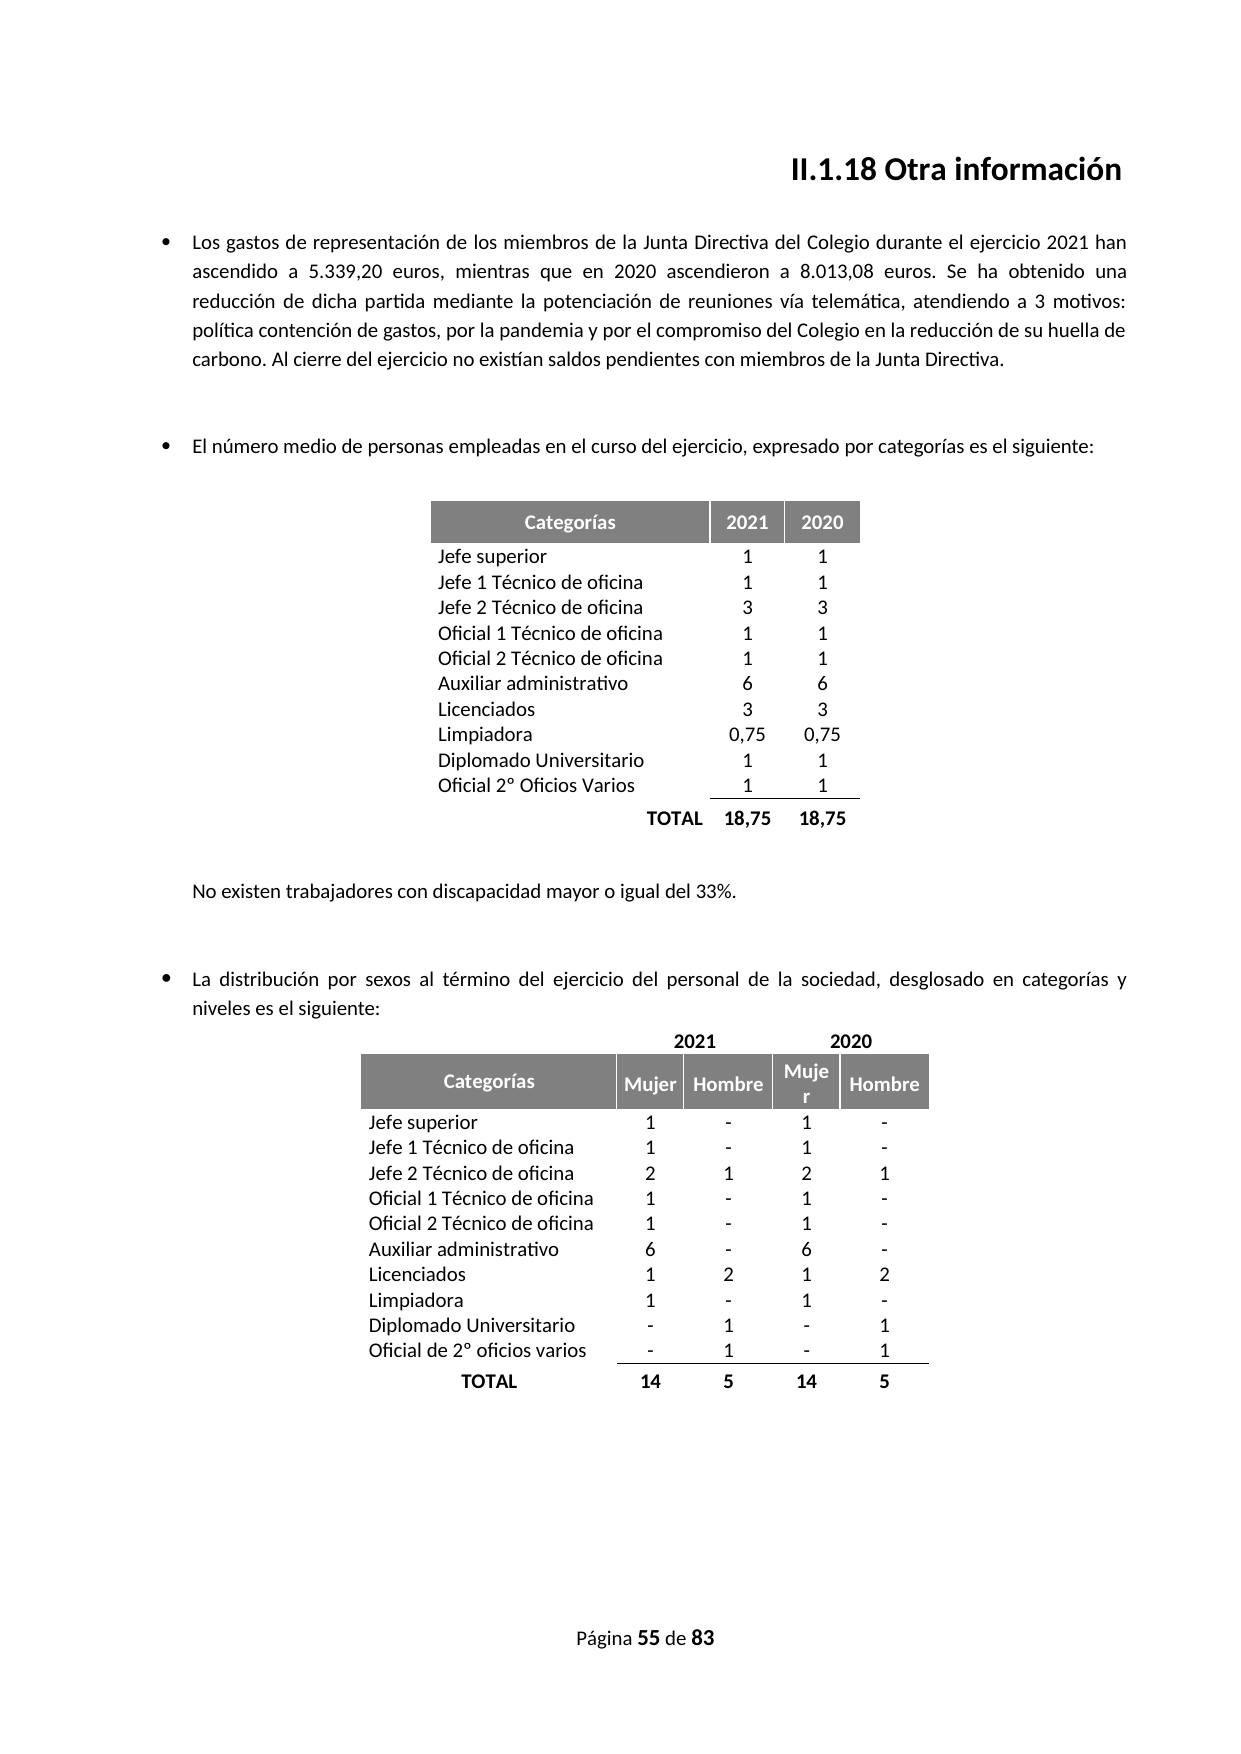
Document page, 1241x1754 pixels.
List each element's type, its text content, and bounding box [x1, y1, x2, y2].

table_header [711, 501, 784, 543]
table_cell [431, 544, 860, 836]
list Los gastos de representación de los miembros de la Junta Directiva del Colegio durante el ejercicio 2021 han ascendido a 5.339,20 euros, mientras que en 2020 ascendieron a 8.013,08 euros. Se ha obtenido una reducción de dicha partida mediante la potenciación de reuniones vía telemática, atendiendo a 3 motivos: política contención de gastos, por la pandemia y por el compromiso del Colegio en la reducción de su huella de carbono. Al cierre del ejercicio no existían saldos pendientes con miembros de la Junta Directiva. [162, 229, 1128, 372]
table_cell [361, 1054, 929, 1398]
list El número medio de personas empleadas en el curso del ejercicio, expresado por categorías es el siguiente: [162, 434, 1128, 459]
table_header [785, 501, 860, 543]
text II.1.18 Otra información [162, 148, 1122, 188]
list La distribución por sexos al término del ejercicio del personal de la sociedad, desglosado en categorías y niveles es el siguiente: [162, 966, 1128, 1021]
text No existen trabajadores con discapacidad mayor o igual del 33%. [192, 878, 1128, 904]
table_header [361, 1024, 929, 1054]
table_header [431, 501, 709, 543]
